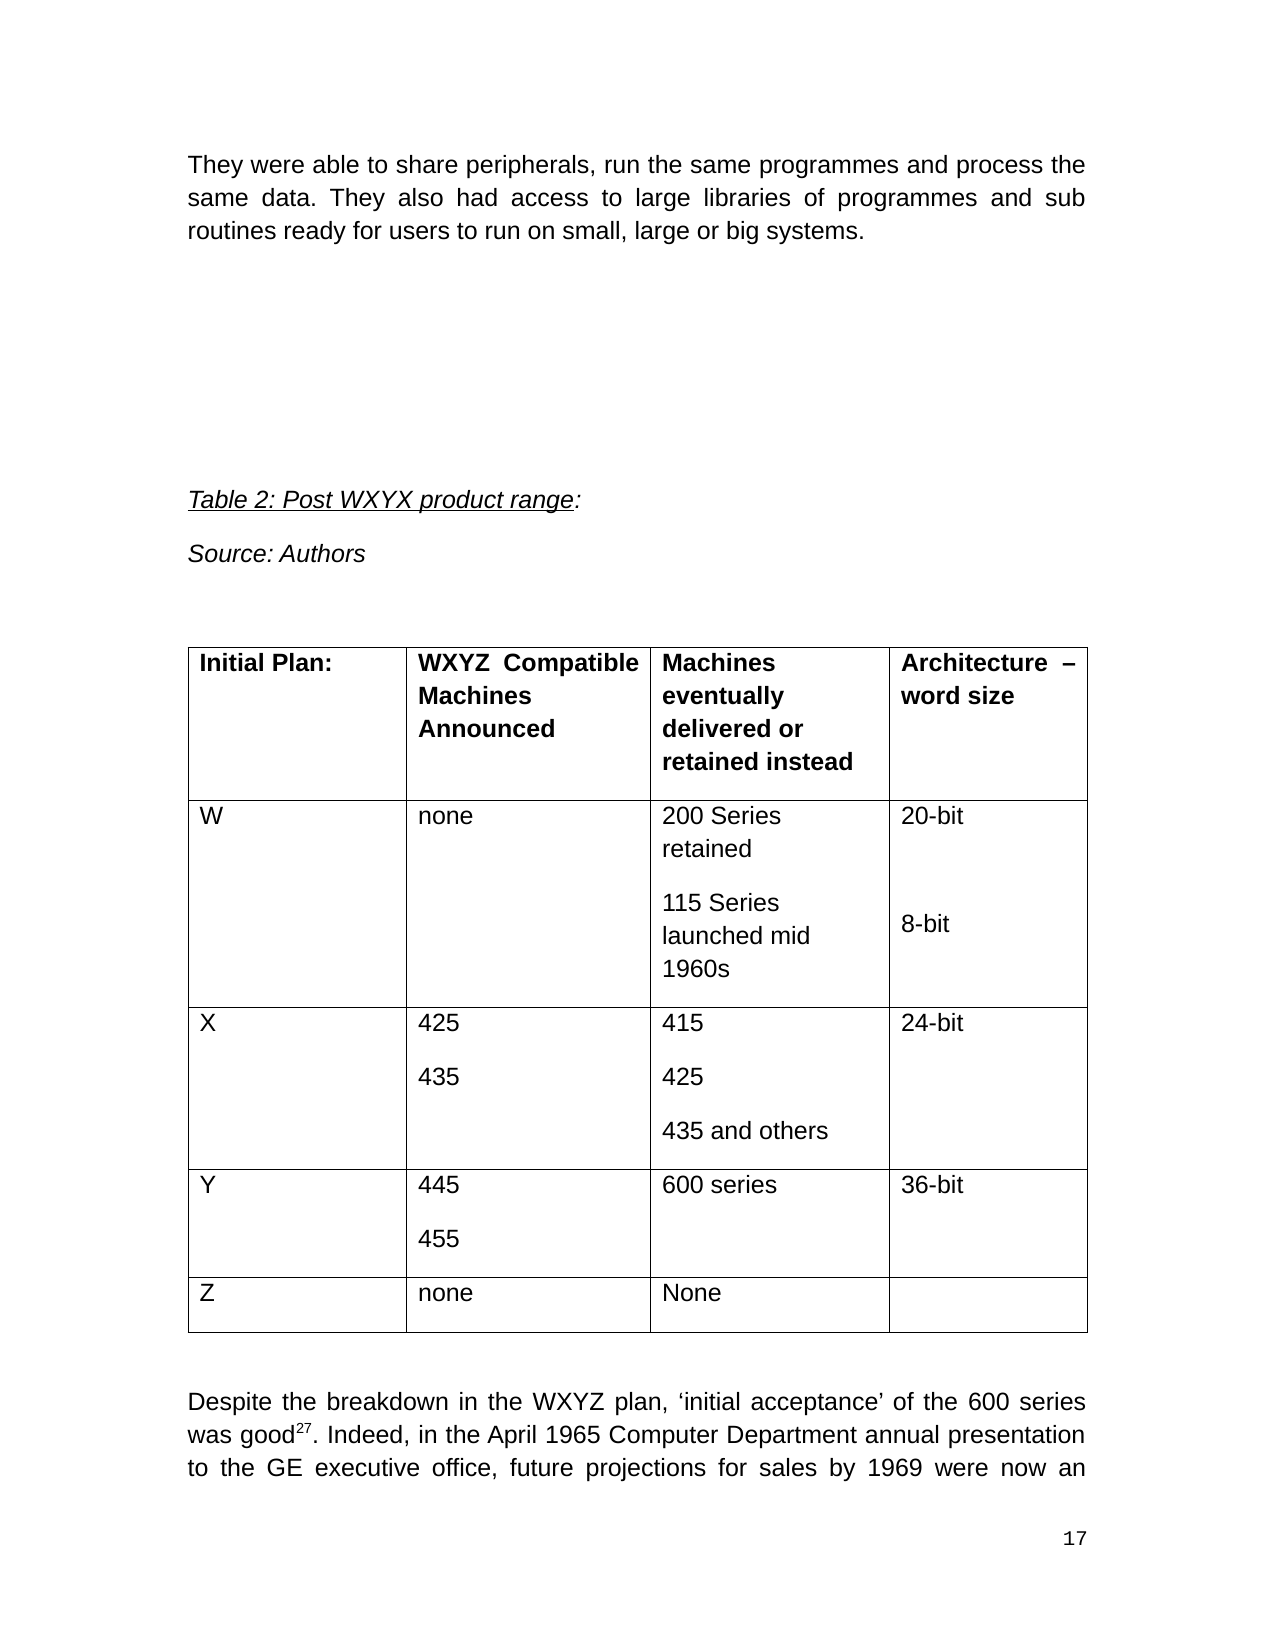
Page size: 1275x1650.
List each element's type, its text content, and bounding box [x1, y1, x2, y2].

table_cell 445 455 [407, 1170, 650, 1277]
table_cell none [407, 1278, 650, 1332]
table_cell [890, 1278, 1087, 1332]
table_header Initial Plan: [189, 648, 406, 800]
table_cell Y [189, 1170, 406, 1277]
text Source: Authors [187, 539, 1087, 568]
table_cell 36-bit [890, 1170, 1087, 1277]
table_cell 200 Series retained 115 Series launched mid 1960s [651, 801, 889, 1007]
table_cell W [189, 801, 406, 1007]
table_cell 415 425 435 and others [651, 1008, 889, 1169]
table_cell none [407, 801, 650, 1007]
table_cell 600 series [651, 1170, 889, 1277]
table_header Architecture – word size [890, 648, 1087, 800]
table_cell 20-bit 8-bit [890, 801, 1087, 1007]
table_cell X [189, 1008, 406, 1169]
table_header Machines eventually delivered or retained instead [651, 648, 889, 800]
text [187, 150, 1087, 245]
table_cell None [651, 1278, 889, 1332]
table_cell Z [189, 1278, 406, 1332]
text Table 2: Post WXYX product range: [187, 485, 1087, 514]
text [187, 1387, 1087, 1482]
table_cell 425 435 [407, 1008, 650, 1169]
table_cell 24-bit [890, 1008, 1087, 1169]
table_header WXYZ Compatible Machines Announced [407, 648, 650, 800]
